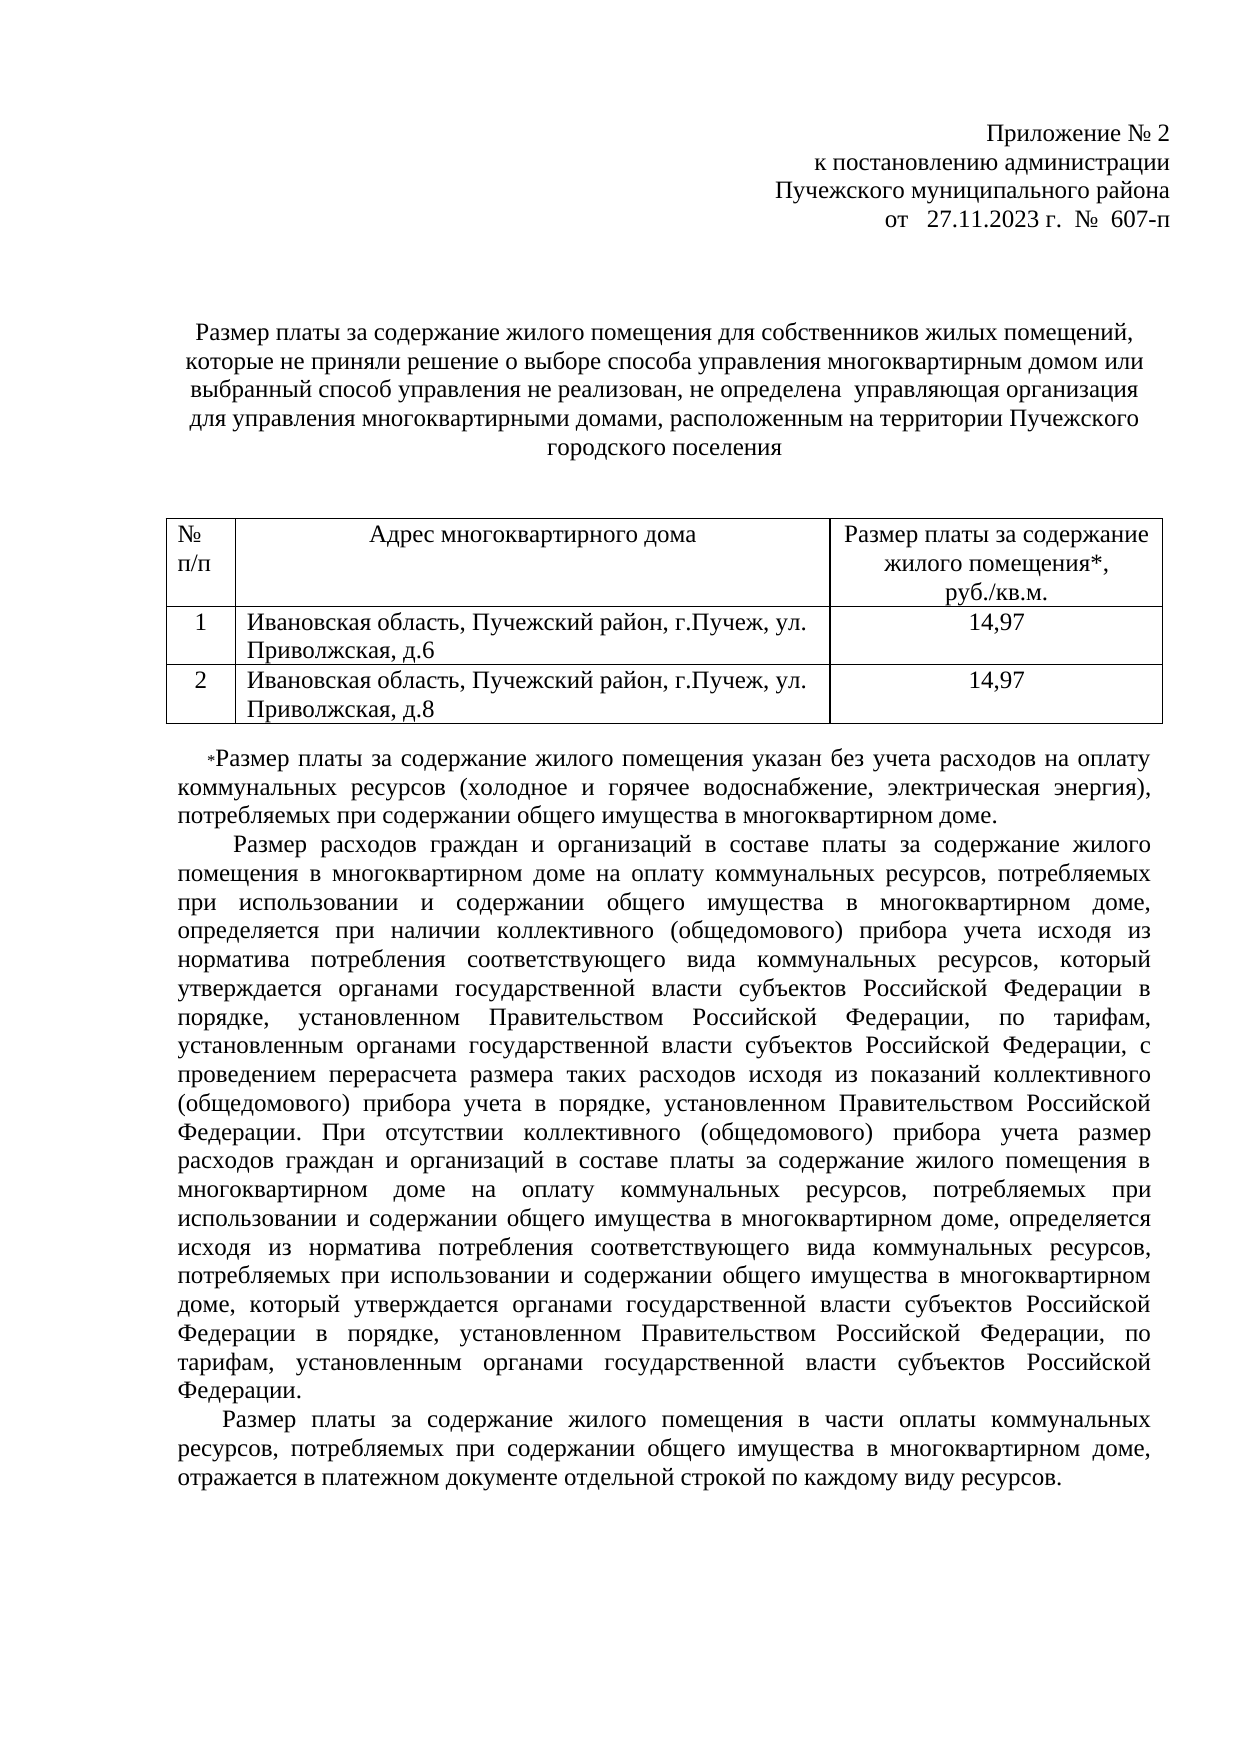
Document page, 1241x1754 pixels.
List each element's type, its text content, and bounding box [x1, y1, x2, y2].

text Размер платы за содержание жилого помещения для собственников жилых помещений, которые не приняли решение о выборе способа управления многоквартирным домом или выбранный способ управления не реализован, не определена управляющая организация для управления многоквартирными домами, расположенным на территории Пучежского городского поселения [177, 317, 1152, 461]
text Размер платы за содержание жилого помещения в части оплаты коммунальных ресурсов, потребляемых при содержании общего имущества в многоквартирном доме, отражается в платежном документе отдельной строкой по каждому виду ресурсов. [177, 1404, 1152, 1490]
table_cell 14,97 [831, 665, 1162, 723]
table_header № п/п [167, 519, 235, 606]
table_cell 1 [167, 607, 235, 664]
text *Размер платы за содержание жилого помещения указан без учета расходов на оплату коммунальных ресурсов (холодное и горячее водоснабжение, электрическая энергия), потребляемых при содержании общего имущества в многоквартирном доме. [177, 743, 1152, 829]
table_cell Ивановская область, Пучежский район, г.Пучеж, ул. Приволжская, д.6 [236, 607, 829, 664]
table_cell 2 [167, 665, 235, 723]
table_cell 14,97 [831, 607, 1162, 664]
text Размер расходов граждан и организаций в составе платы за содержание жилого помещения в многоквартирном доме на оплату коммунальных ресурсов, потребляемых при использовании и содержании общего имущества в многоквартирном доме, определяется при наличии коллективного (общедомового) прибора учета исходя из норматива потребления соответствующего вида коммунальных ресурсов, который утверждается органами государственной власти субъектов Российской Федерации в порядке, установленном Правительством Российской Федерации, по тарифам, установленным органами государственной власти субъектов Российской Федерации, с проведением перерасчета размера таких расходов исходя из показаний коллективного (общедомового) прибора учета в порядке, установленном Правительством Российской Федерации. При отсутствии коллективного (общедомового) прибора учета размер расходов граждан и организаций в составе платы за содержание жилого помещения в многоквартирном доме на оплату коммунальных ресурсов, потребляемых при использовании и содержании общего имущества в многоквартирном доме, определяется исходя из норматива потребления соответствующего вида коммунальных ресурсов, потребляемых при использовании и содержании общего имущества в многоквартирном доме, который утверждается органами государственной власти субъектов Российской Федерации в порядке, установленном Правительством Российской Федерации, по тарифам, установленным органами государственной власти субъектов Российской Федерации. [177, 829, 1152, 1404]
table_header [166, 118, 1181, 233]
table_header Адрес многоквартирного дома [236, 519, 829, 606]
table_cell Ивановская область, Пучежский район, г.Пучеж, ул. Приволжская, д.8 [236, 665, 829, 723]
table_header Размер платы за содержание жилого помещения*, руб./кв.м. [831, 519, 1162, 606]
